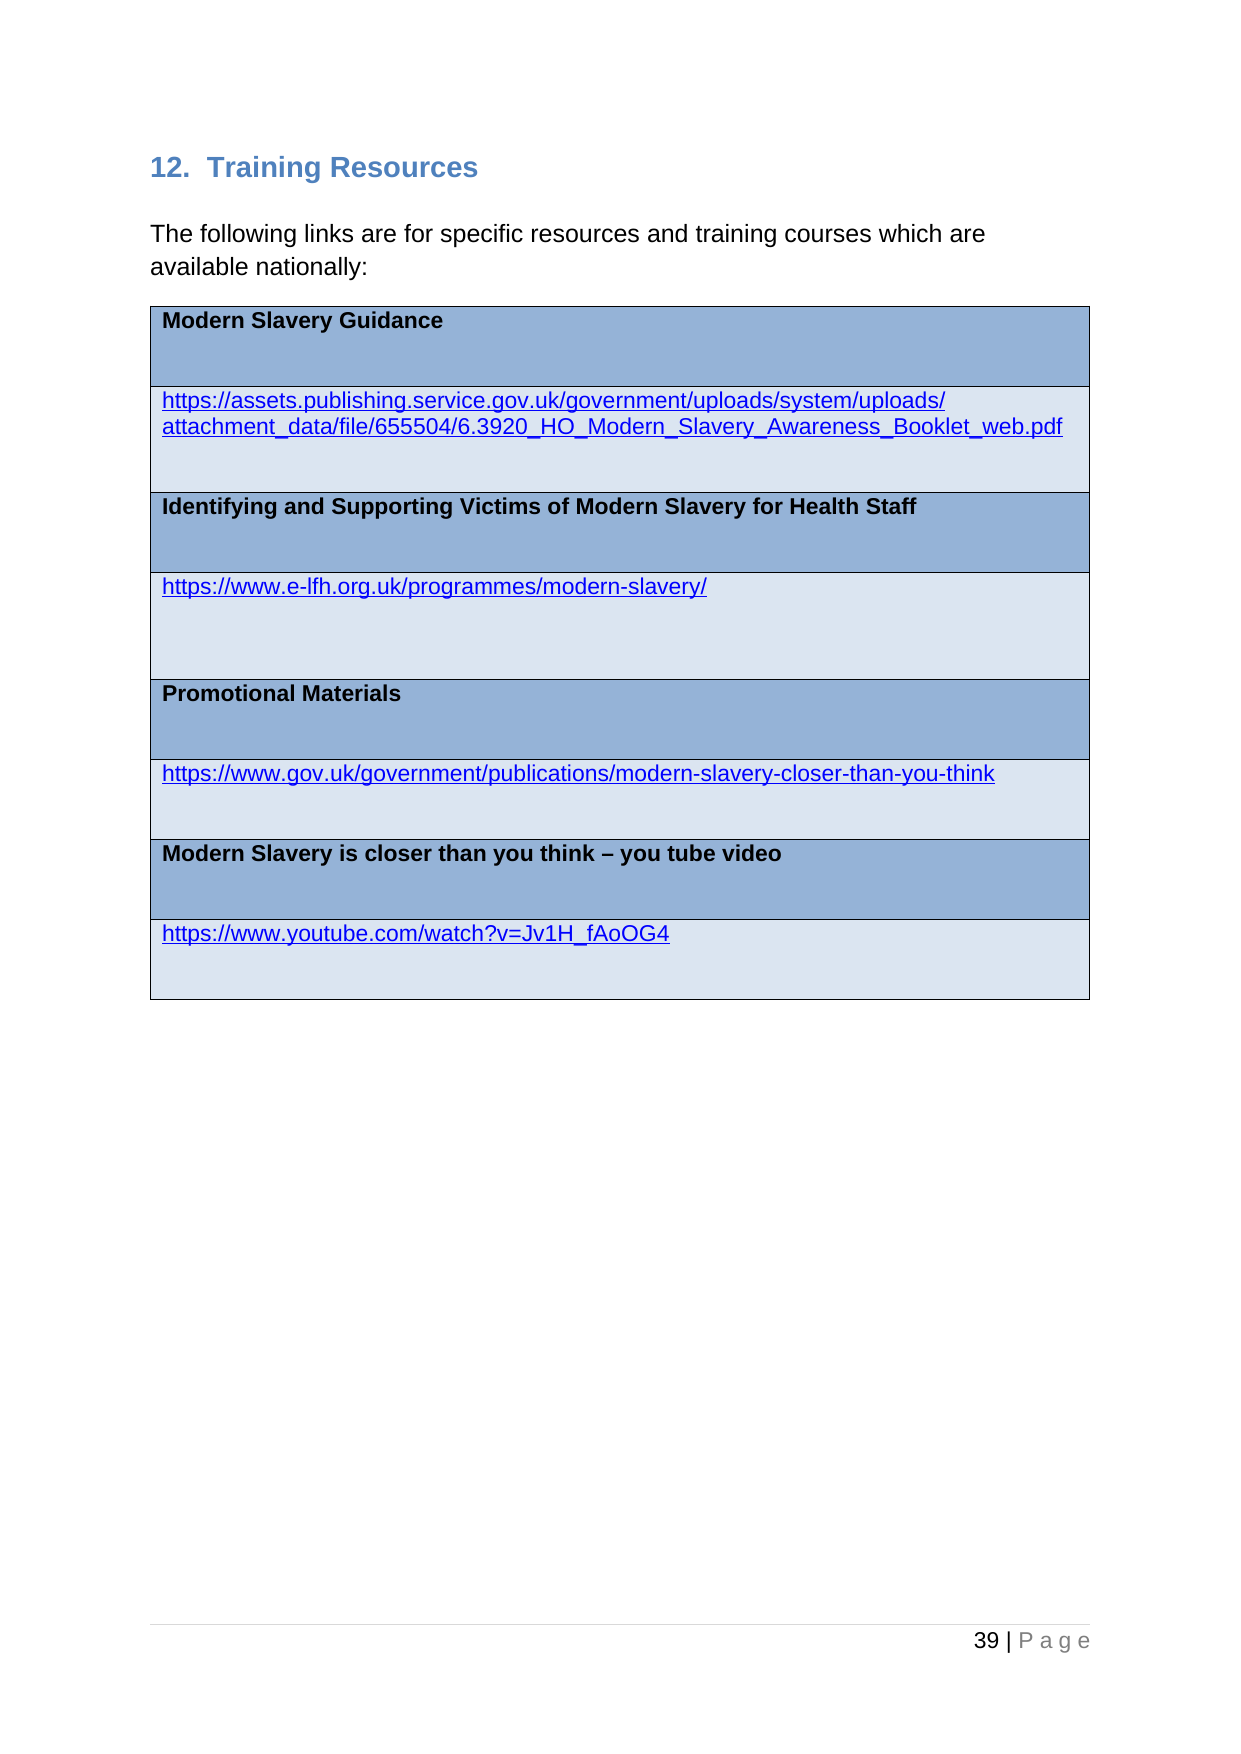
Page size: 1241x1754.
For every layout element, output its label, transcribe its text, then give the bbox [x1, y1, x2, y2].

table_cell https://assets.publishing.service.gov.uk/government/uploads/system/uploads/attachment_data/file/655504/6.3920_HO_Modern_Slavery_Awareness_Booklet_web.pdf [151, 387, 1089, 492]
table_cell https://www.e-lfh.org.uk/programmes/modern-slavery/ [151, 573, 1089, 679]
table_header Modern Slavery Guidance [151, 307, 1089, 386]
table_cell Identifying and Supporting Victims of Modern Slavery for Health Staff [151, 493, 1089, 572]
text The following links are for specific resources and training courses which are available nationally: [150, 219, 1090, 281]
table_cell https://www.gov.uk/government/publications/modern-slavery-closer-than-you-think [151, 760, 1089, 839]
subtitle 12. Training Resources [150, 150, 1090, 183]
table_cell https://www.youtube.com/watch?v=Jv1H_fAoOG4 [151, 920, 1089, 999]
table_cell Promotional Materials [151, 680, 1089, 759]
table_cell Modern Slavery is closer than you think – you tube video [151, 840, 1089, 919]
